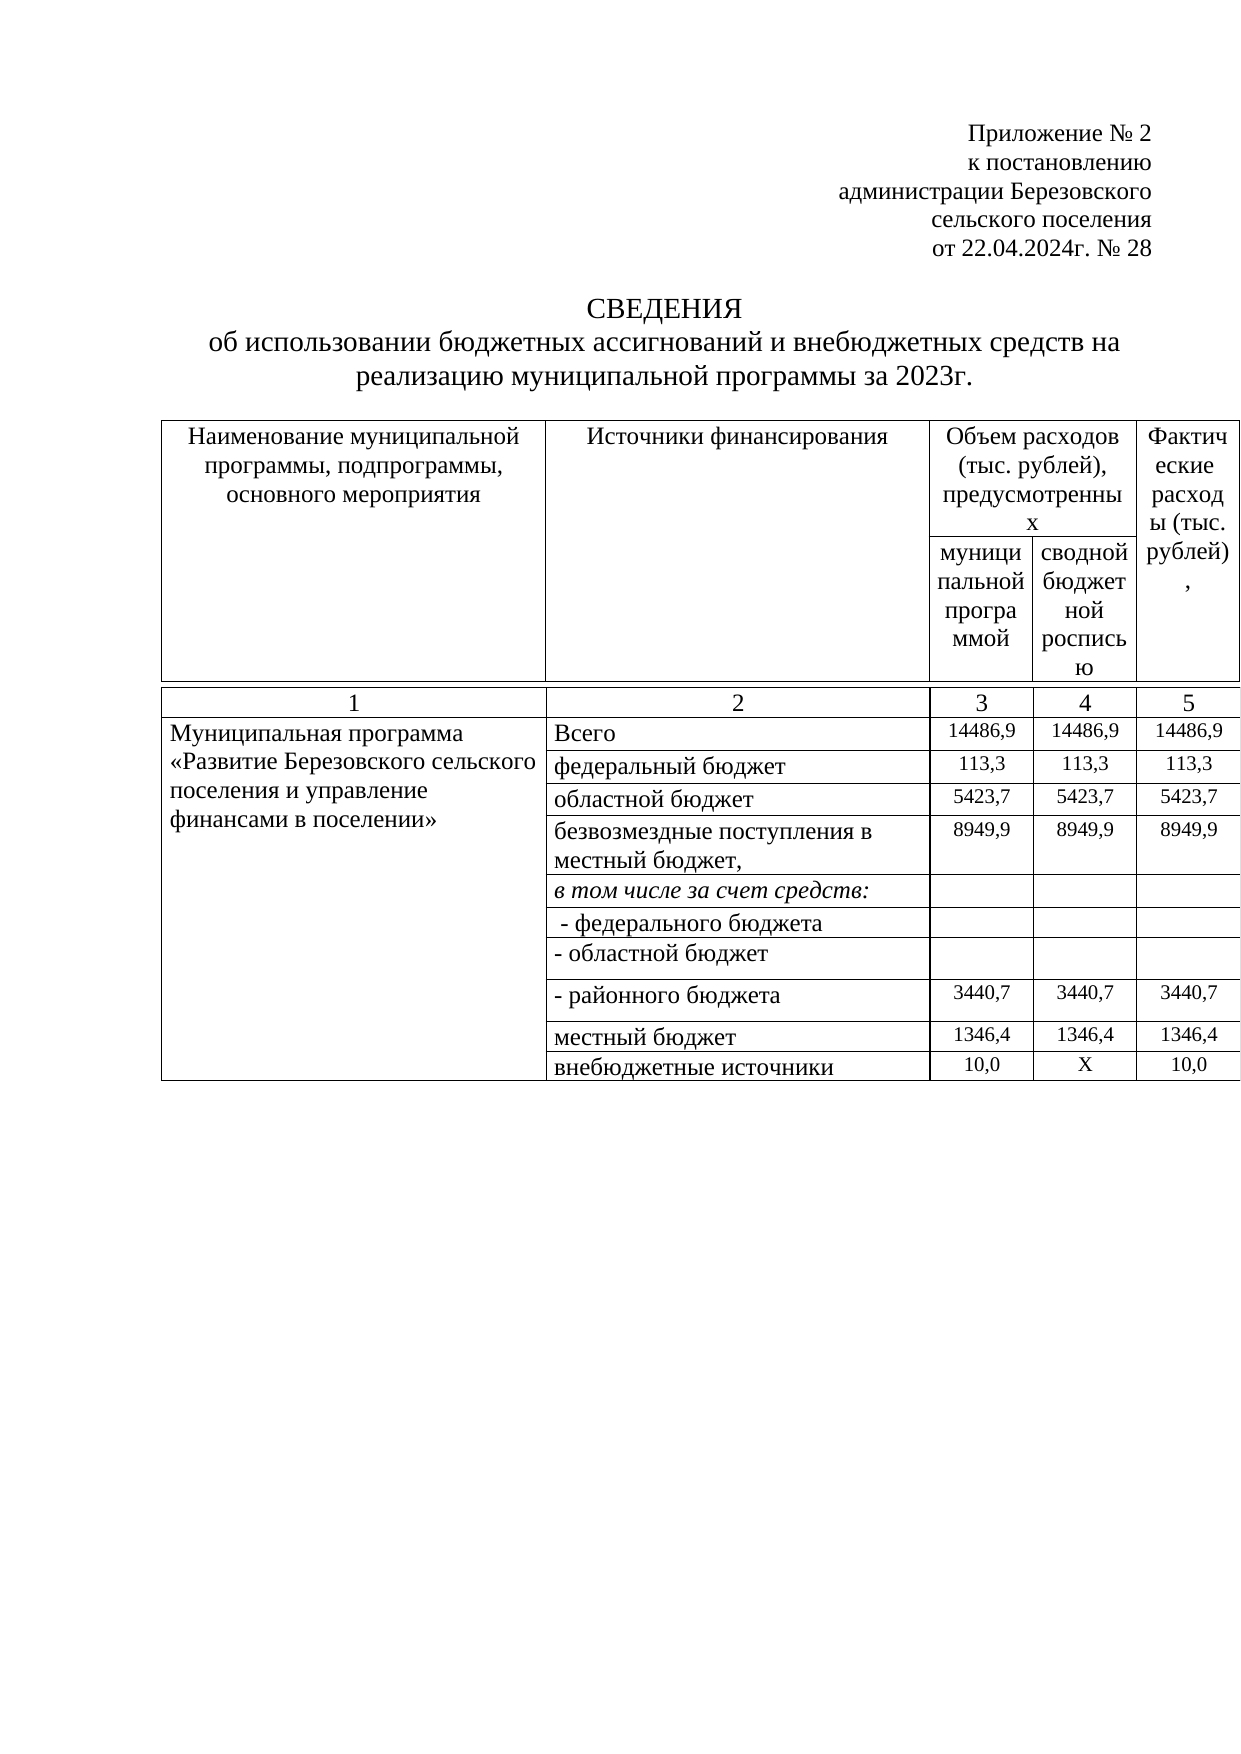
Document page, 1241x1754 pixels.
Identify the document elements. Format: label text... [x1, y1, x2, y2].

table_cell [931, 875, 1033, 907]
table_cell 5423,7 [1034, 784, 1136, 815]
table_cell муниципальной программой [930, 537, 1032, 681]
table_cell 5423,7 [931, 784, 1033, 815]
text администрации Березовского [177, 176, 1152, 204]
table_cell 10,0 [931, 1052, 1033, 1080]
table_cell [1034, 938, 1136, 979]
table_header 5 [1137, 688, 1240, 717]
table_header Источники финансирования [546, 421, 929, 681]
table_cell [1137, 908, 1240, 937]
text от 22.04.2024г. № 28 [177, 233, 1152, 262]
text Приложение № 2 [177, 118, 1152, 147]
text сельского поселения [177, 204, 1152, 233]
table_cell областной бюджет [547, 784, 929, 815]
text СВЕДЕНИЯ [177, 291, 1152, 324]
table_cell в том числе за счет средств: [547, 875, 929, 907]
table_cell 1346,4 [1137, 1022, 1240, 1051]
table_cell 3440,7 [931, 980, 1033, 1021]
table_cell - федерального бюджета [547, 908, 929, 937]
table_header 4 [1034, 688, 1136, 717]
table_cell 3440,7 [1034, 980, 1136, 1021]
table_cell федеральный бюджет [547, 751, 929, 783]
table_header 3 [931, 688, 1033, 717]
table_cell сводной бюджетной росписью [1033, 537, 1136, 681]
table_cell [1034, 908, 1136, 937]
text об использовании бюджетных ассигнований и внебюджетных средств на реализацию муниципальной программы за 2023г. [177, 324, 1152, 391]
table_cell 1346,4 [1034, 1022, 1136, 1051]
table_cell местный бюджет [547, 1022, 929, 1051]
table_cell [1034, 875, 1136, 907]
table_header 1 [162, 688, 546, 717]
table_cell 1346,4 [931, 1022, 1033, 1051]
table_cell Всего [547, 718, 929, 750]
table_cell 3440,7 [1137, 980, 1240, 1021]
table_cell - областной бюджет [547, 938, 929, 979]
table_header Объем расходов (тыс. рублей), предусмотренных [930, 421, 1136, 536]
table_cell 5423,7 [1137, 784, 1240, 815]
table_cell Муниципальная программа «Развитие Березовского сельского поселения и управление финансами в поселении» [162, 718, 546, 1080]
table_cell 113,3 [931, 751, 1033, 783]
table_cell 8949,9 [1137, 816, 1240, 874]
table_cell [1137, 938, 1240, 979]
table_cell [931, 908, 1033, 937]
table_header Фактические расходы (тыс. рублей), [1137, 421, 1239, 681]
table_cell внебюджетные источники [547, 1052, 929, 1080]
table_cell 113,3 [1137, 751, 1240, 783]
table_cell безвозмездные поступления в местный бюджет, [547, 816, 929, 874]
table_cell [1137, 875, 1240, 907]
table_cell 14486,9 [1034, 718, 1136, 750]
table_cell Х [1034, 1052, 1136, 1080]
table_cell 113,3 [1034, 751, 1136, 783]
table_cell 14486,9 [1137, 718, 1240, 750]
table_header 2 [547, 688, 929, 717]
table_cell 8949,9 [931, 816, 1033, 874]
table_cell 10,0 [1137, 1052, 1240, 1080]
table_header Наименование муниципальной программы, подпрограммы, основного мероприятия [162, 421, 545, 681]
table_cell 14486,9 [931, 718, 1033, 750]
text к постановлению [177, 147, 1152, 176]
table_cell - районного бюджета [547, 980, 929, 1021]
table_cell 8949,9 [1034, 816, 1136, 874]
table_cell [931, 938, 1033, 979]
